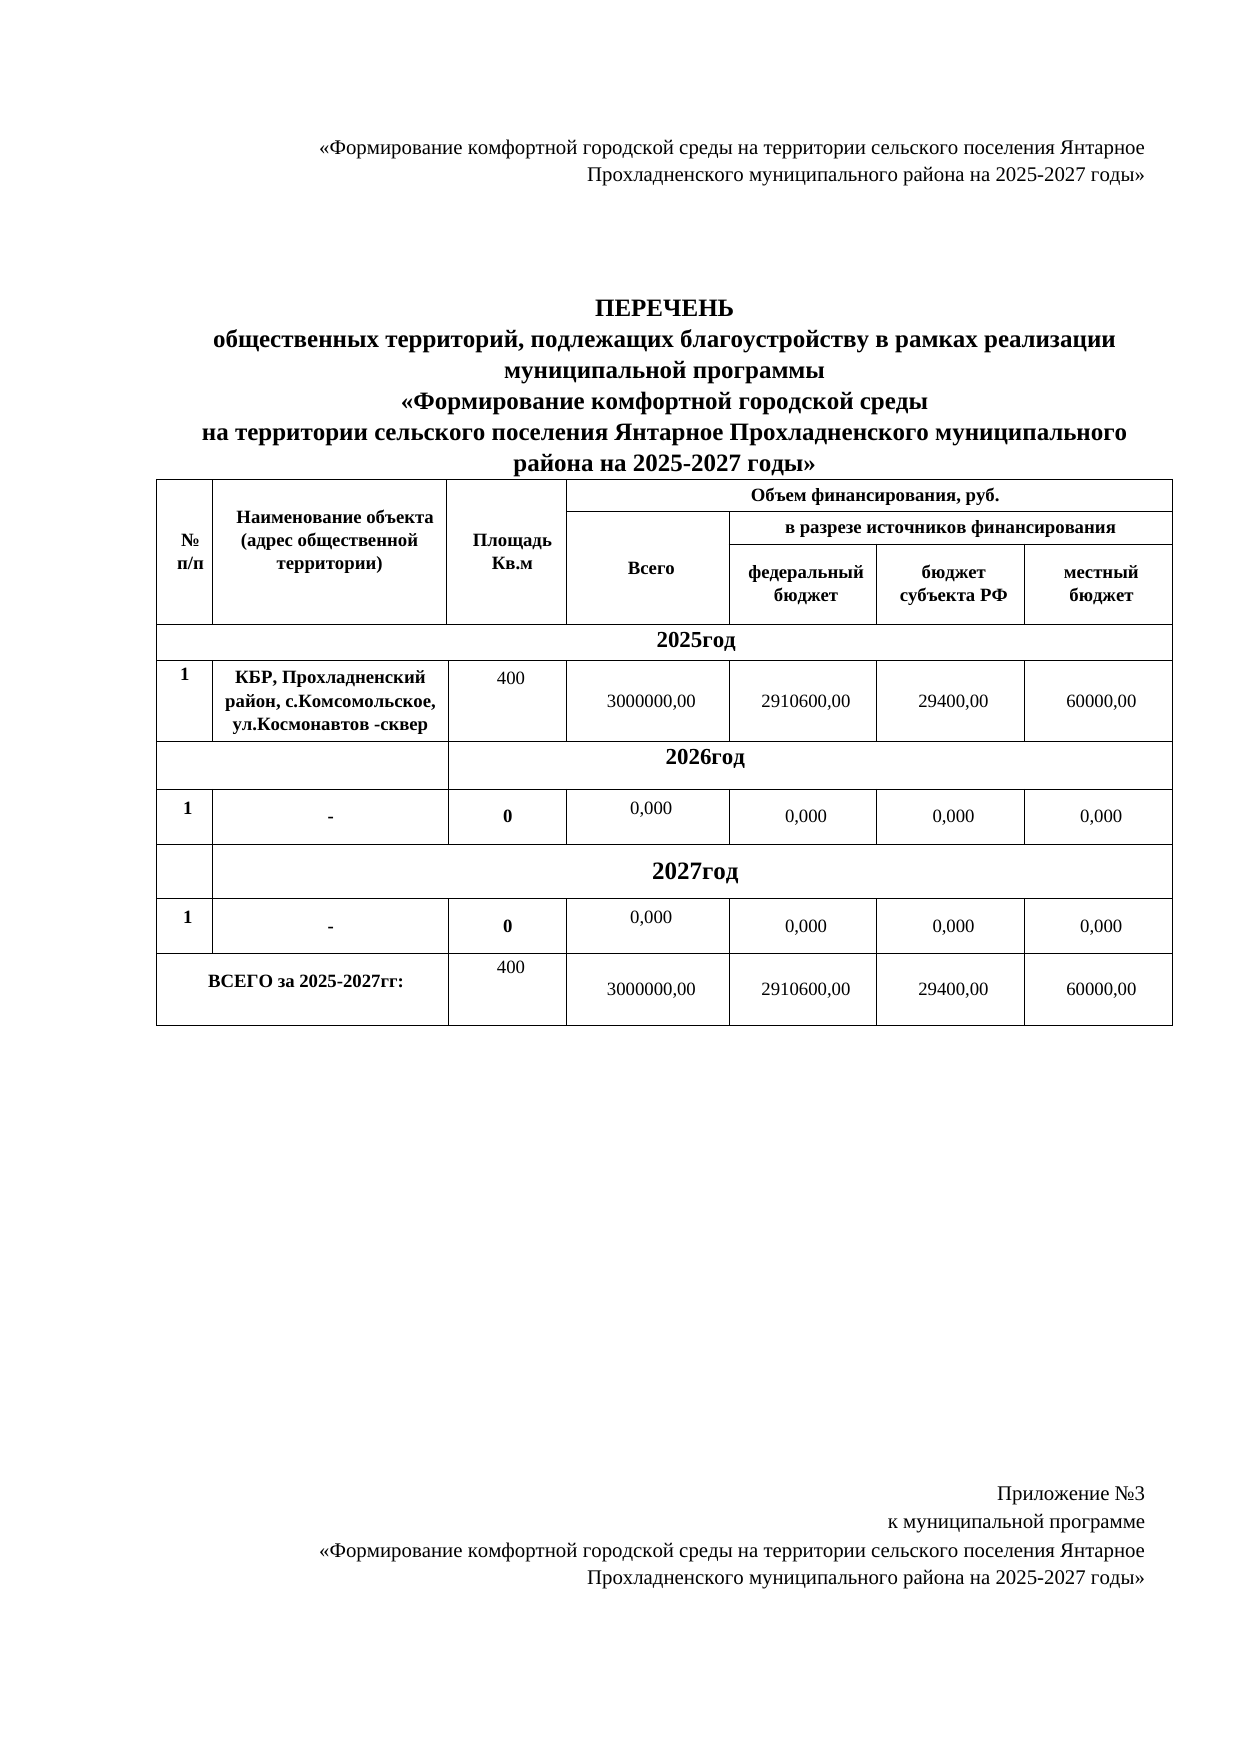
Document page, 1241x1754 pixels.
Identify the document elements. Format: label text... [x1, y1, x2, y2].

table_cell - [213, 899, 448, 953]
text ПЕРЕЧЕНЬ [177, 293, 1152, 321]
table_header № п/п [157, 480, 212, 624]
table_cell 1 [157, 661, 212, 741]
table_cell 2910600,00 [730, 661, 876, 741]
subtitle «Формирование комфортной городской среды на территории сельского поселения Янтарное Прохладненского муниципального района на 2025-2027 годы» [245, 135, 1145, 186]
text Приложение №3 [177, 1481, 1145, 1505]
table_cell бюджет субъекта РФ [877, 545, 1024, 624]
table_cell 0,000 [567, 899, 729, 953]
table_cell 3000000,00 [567, 661, 729, 741]
table_cell 0,000 [567, 790, 729, 844]
table_cell Всего [567, 512, 729, 624]
table_cell 2025год [157, 625, 1172, 660]
table_header Наименование объекта (адрес общественной территории) [213, 480, 446, 624]
table_cell 29400,00 [877, 661, 1024, 741]
table_header Объем финансирования, руб. [567, 480, 1172, 511]
text к муниципальной программе [178, 1509, 1145, 1533]
table_cell 0,000 [1025, 899, 1172, 953]
table_cell [157, 845, 212, 898]
table_cell - [213, 790, 448, 844]
table_cell 2027год [213, 845, 1172, 898]
table_cell 400 [449, 661, 566, 741]
table_cell 0 [449, 790, 566, 844]
table_cell 0,000 [877, 790, 1024, 844]
table_cell [157, 742, 448, 789]
table_cell ВСЕГО за 2025-2027гг: [157, 954, 448, 1025]
table_cell КБР, Прохладненский район, с.Комсомольское, ул.Космонавтов -сквер [213, 661, 448, 741]
table_cell 400 [449, 954, 566, 1025]
table_cell 0,000 [730, 899, 876, 953]
table_cell 0,000 [730, 790, 876, 844]
table_cell 0,000 [877, 899, 1024, 953]
table_cell 2910600,00 [730, 954, 876, 1025]
table_cell 0 [449, 899, 566, 953]
table_cell 2026год [449, 742, 1172, 789]
table_cell 1 [157, 899, 212, 953]
subtitle «Формирование комфортной городской среды на территории сельского поселения Янтарное Прохладненского муниципального района на 2025-2027 годы» [245, 1538, 1145, 1589]
table_cell 1 [157, 790, 212, 844]
table_cell местный бюджет [1025, 545, 1172, 624]
table_cell в разрезе источников финансирования [730, 512, 1172, 543]
table_cell 60000,00 [1025, 954, 1172, 1025]
table_header Площадь Кв.м [447, 480, 566, 624]
table_cell 29400,00 [877, 954, 1024, 1025]
text общественных территорий, подлежащих благоустройству в рамках реализации муниципальной программы «Формирование комфортной городской среды на территории сельского поселения Янтарное Прохладненского муниципального района на 2025-2027 годы» [177, 324, 1152, 477]
table_cell 60000,00 [1025, 661, 1172, 741]
table_cell 0,000 [1025, 790, 1172, 844]
table_cell федеральный бюджет [730, 545, 876, 624]
table_cell 3000000,00 [567, 954, 729, 1025]
